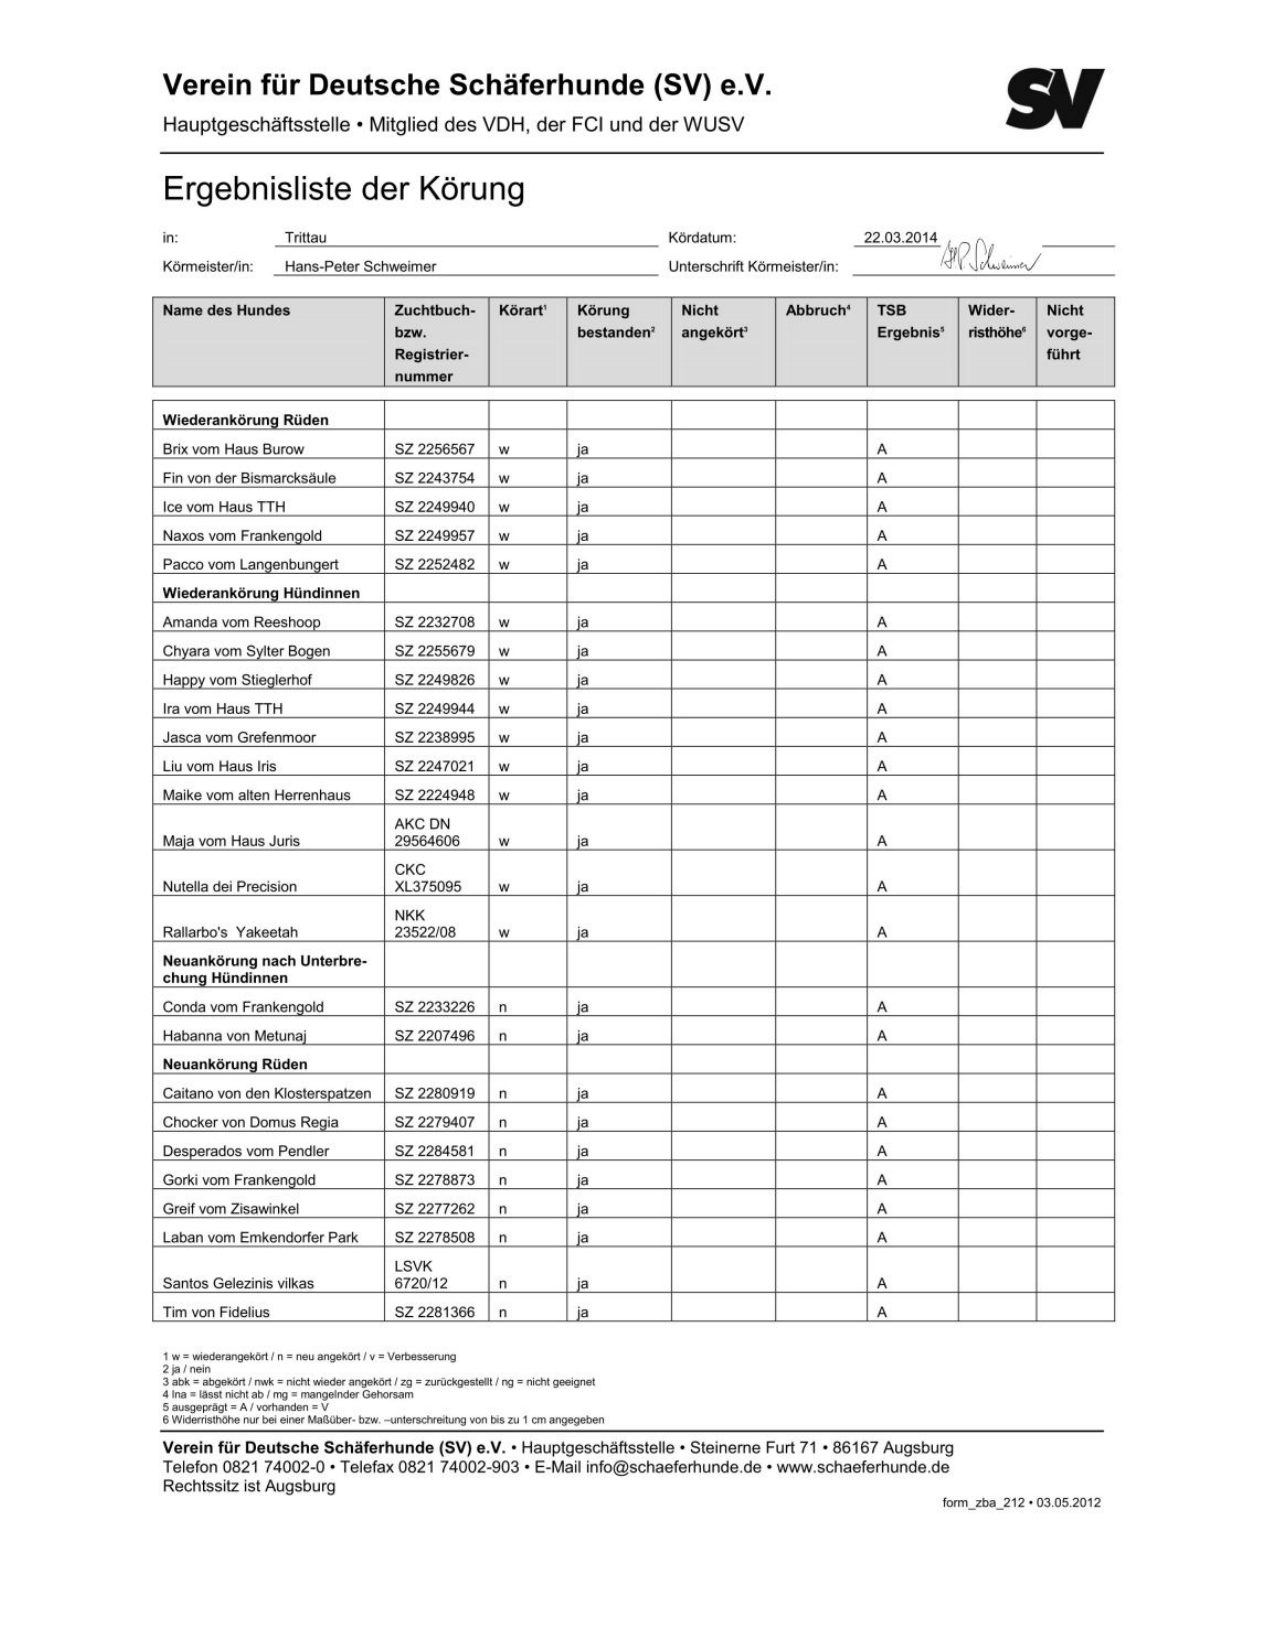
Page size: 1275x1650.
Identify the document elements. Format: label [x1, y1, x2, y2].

picture [151, 59, 1125, 1520]
